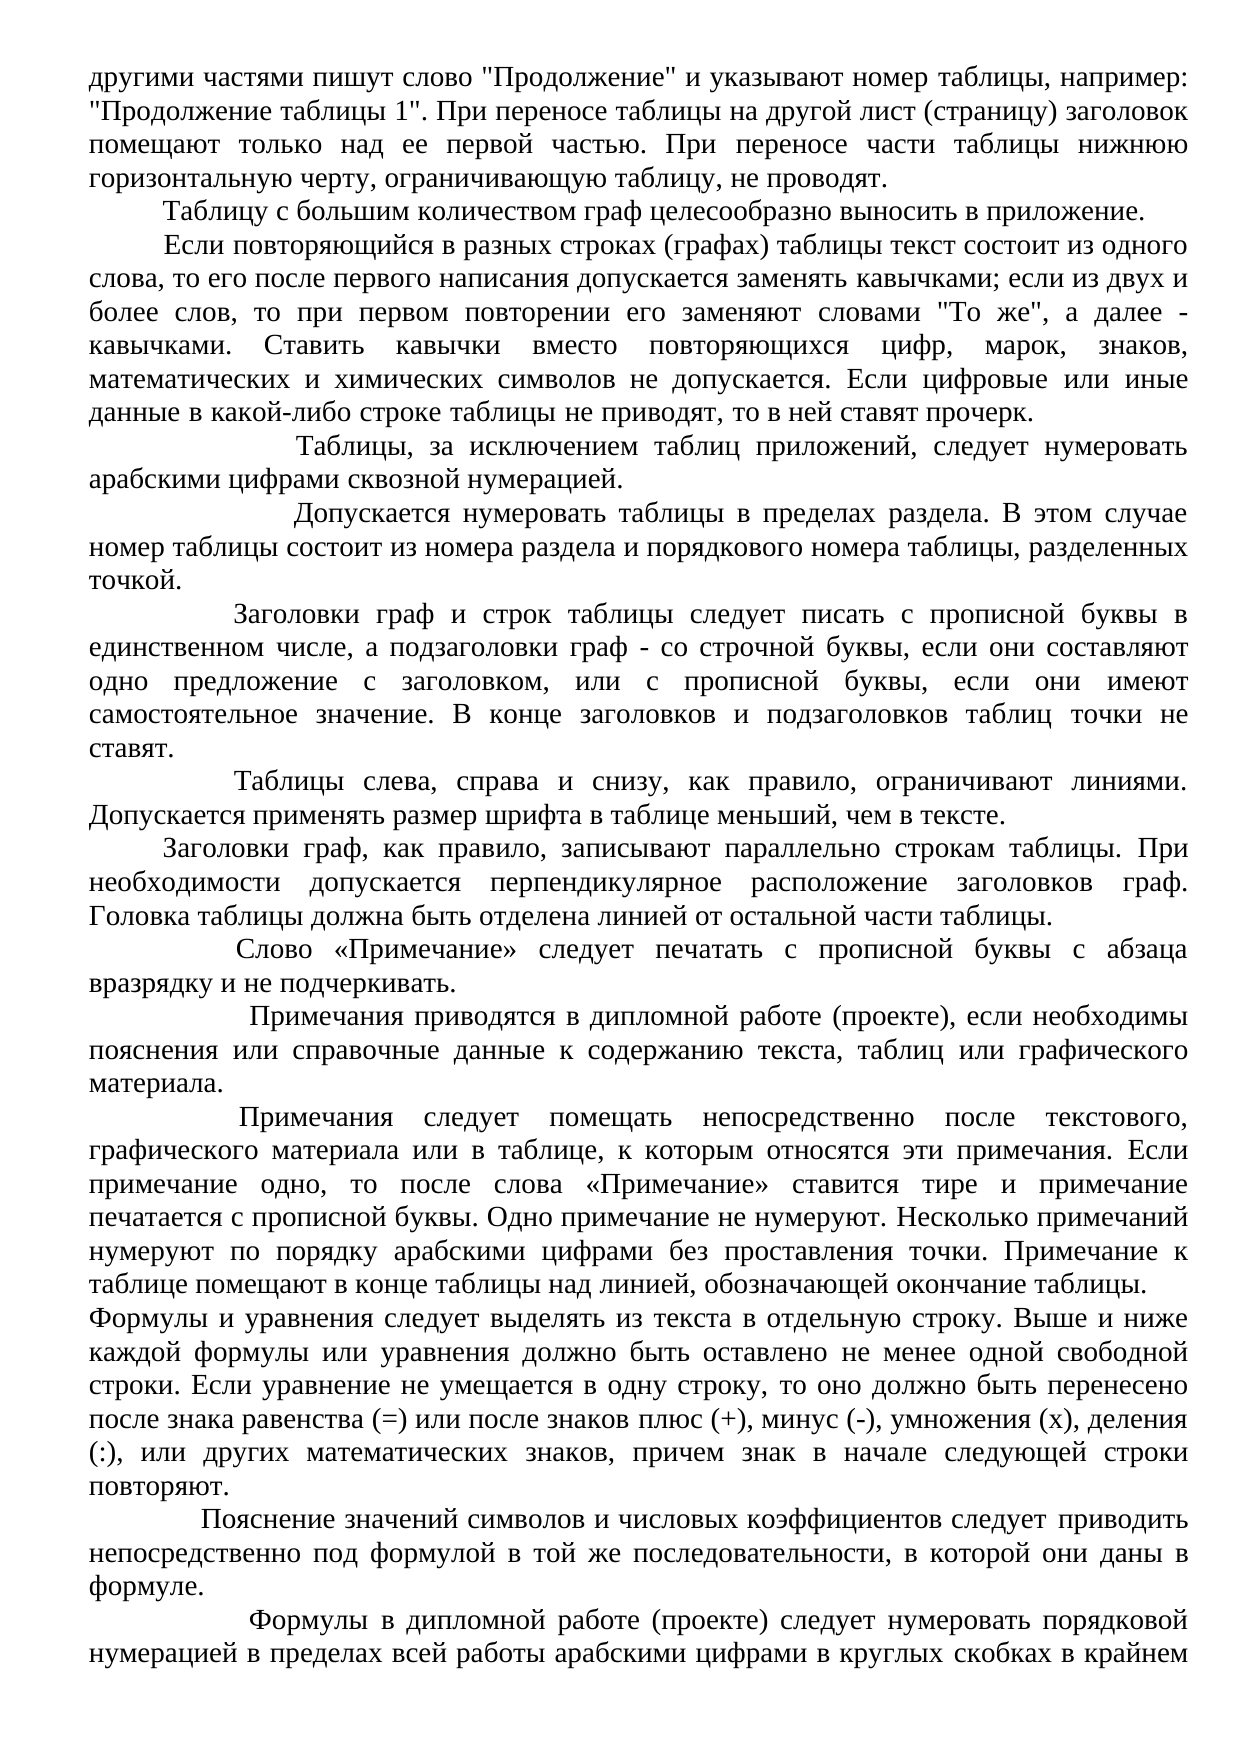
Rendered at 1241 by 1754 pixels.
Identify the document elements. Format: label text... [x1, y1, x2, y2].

text Примечания приводятся в дипломной работе (проекте), если необходимы пояснения или справочные данные к содержанию текста, таблиц или графического материала. [89, 998, 1188, 1099]
text Если повторяющийся в разных строках (графах) таблицы текст состоит из одного слова, то его после первого написания допускается заменять кавычками; если из двух и более слов, то при первом повторении его заменяют словами "То же", а далее - кавычками. Ставить кавычки вместо повторяющихся цифр, марок, знаков, математических и химических символов не допускается. Если цифровые или иные данные в какой-либо строке таблицы не приводят, то в ней ставят прочерк. [89, 227, 1188, 428]
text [89, 1602, 1188, 1669]
text Слово «Примечание» следует печатать с прописной буквы с абзаца вразрядку и не подчеркивать. [89, 931, 1188, 998]
text Таблицы, за исключением таблиц приложений, следует нумеровать арабскими цифрами сквозной нумерацией. [89, 428, 1188, 495]
text Формулы и уравнения следует выделять из текста в отдельную строку. Выше и ниже каждой формулы или уравнения должно быть оставлено не менее одной свободной строки. Если уравнение не умещается в одну строку, то оно должно быть перенесено после знака равенства (=) или после знаков плюс (+), минус (-), умножения (х), деления (:), или других математических знаков, причем знак в начале следующей строки повторяют. [89, 1300, 1188, 1501]
text Таблицы слева, справа и снизу, как правило, ограничивают линиями. Допускается применять размер шрифта в таблице меньший, чем в тексте. [89, 763, 1188, 831]
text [89, 59, 1188, 193]
text Примечания следует помещать непосредственно после текстового, графического материала или в таблице, к которым относятся эти примечания. Если примечание одно, то после слова «Примечание» ставится тире и примечание печатается с прописной буквы. Одно примечание не нумеруют. Несколько примечаний нумеруют по порядку арабскими цифрами без проставления точки. Примечание к таблице помещают в конце таблицы над линией, обозначающей окончание таблицы. [89, 1099, 1188, 1300]
text Пояснение значений символов и числовых коэффициентов следует приводить непосредственно под формулой в той же последовательности, в которой они даны в формуле. [89, 1501, 1188, 1602]
text Таблицу с большим количеством граф целесообразно выносить в приложение. [89, 193, 1188, 227]
text Допускается нумеровать таблицы в пределах раздела. В этом случае номер таблицы состоит из номера раздела и порядкового номера таблицы, разделенных точкой. [89, 495, 1188, 596]
text Заголовки граф, как правило, записывают параллельно строкам таблицы. При необходимости допускается перпендикулярное расположение заголовков граф. Головка таблицы должна быть отделена линией от остальной части таблицы. [89, 831, 1188, 931]
text Заголовки граф и строк таблицы следует писать с прописной буквы в единственном числе, а подзаголовки граф - со строчной буквы, если они составляют одно предложение с заголовком, или с прописной буквы, если они имеют самостоятельное значение. В конце заголовков и подзаголовков таблиц точки не ставят. [89, 596, 1188, 763]
